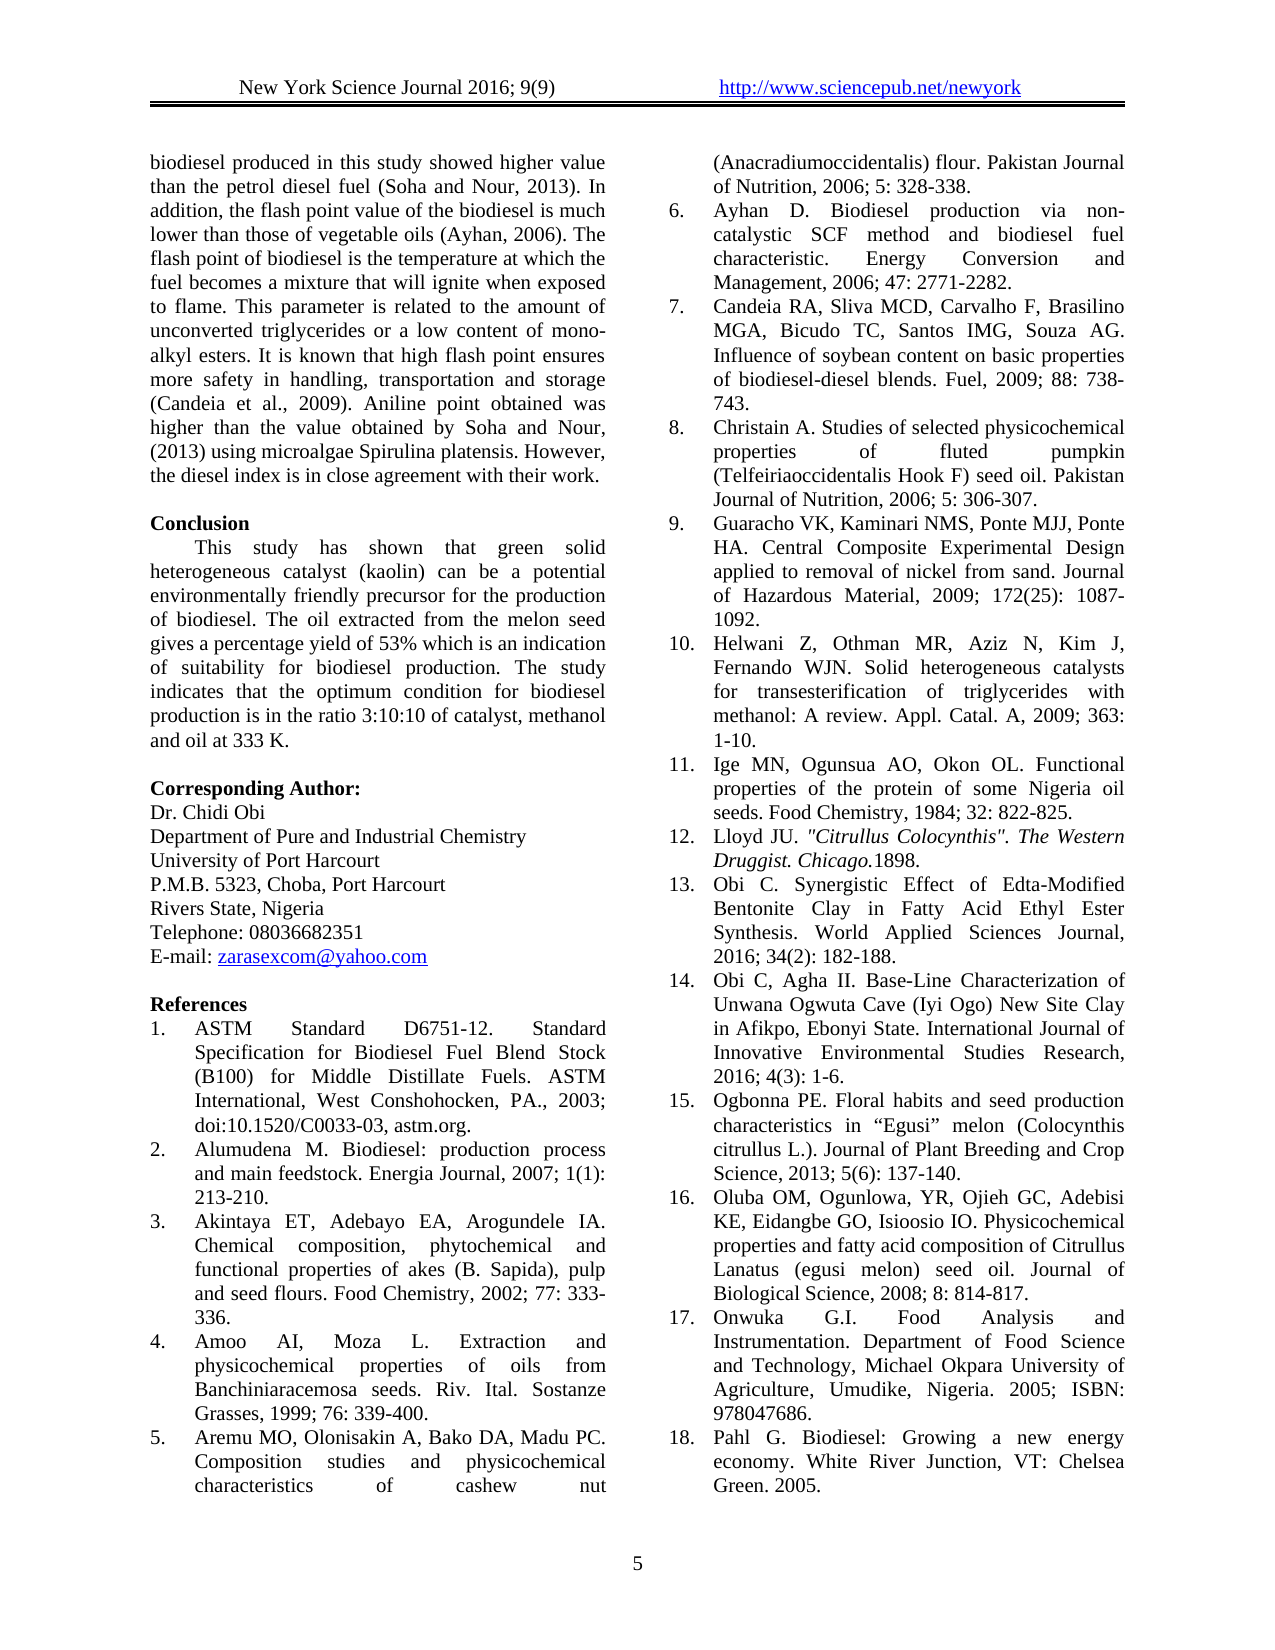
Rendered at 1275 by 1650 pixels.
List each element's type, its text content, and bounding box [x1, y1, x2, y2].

list Aremu MO, Olonisakin A, Bako DA, Madu PC. Composition studies and physicochemical characteristics of cashew nut (Anacradiumoccidentalis) flour. Pakistan Journal of Nutrition, 2006; 5: 328-338. [150, 1425, 606, 1497]
list Candeia RA, Sliva MCD, Carvalho F, Brasilino MGA, Bicudo TC, Santos IMG, Souza AG. Influence of soybean content on basic properties of biodiesel-diesel blends. Fuel, 2009; 88: 738-743. [669, 294, 1125, 415]
text Dr. Chidi Obi [150, 800, 606, 824]
list Helwani Z, Othman MR, Aziz N, Kim J, Fernando WJN. Solid heterogeneous catalysts for transesterification of triglycerides with methanol: A review. Appl. Catal. A, 2009; 363: 1-10. [669, 631, 1125, 752]
list Ige MN, Ogunsua AO, Okon OL. Functional properties of the protein of some Nigeria oil seeds. Food Chemistry, 1984; 32: 822-825. [669, 752, 1125, 824]
list Obi C, Agha II. Base-Line Characterization of Unwana Ogwuta Cave (Iyi Ogo) New Site Clay in Afikpo, Ebonyi State. International Journal of Innovative Environmental Studies Research, 2016; 4(3): 1-6. [669, 968, 1125, 1088]
list Alumudena M. Biodiesel: production process and main feedstock. Energia Journal, 2007; 1(1): 213-210. [150, 1137, 606, 1209]
text Conclusion [150, 511, 606, 535]
list Oluba OM, Ogunlowa, YR, Ojieh GC, Adebisi KE, Eidangbe GO, Isioosio IO. Physicochemical properties and fatty acid composition of Citrullus Lanatus (egusi melon) seed oil. Journal of Biological Science, 2008; 8: 814-817. [669, 1185, 1125, 1305]
list Guaracho VK, Kaminari NMS, Ponte MJJ, Ponte HA. Central Composite Experimental Design applied to removal of nickel from sand. Journal of Hazardous Material, 2009; 172(25): 1087-1092. [669, 511, 1125, 631]
text References [150, 992, 606, 1016]
text Department of Pure and Industrial Chemistry [150, 824, 606, 848]
list Aremu MO, Olonisakin A, Bako DA, Madu PC. Composition studies and physicochemical characteristics of cashew nut (Anacradiumoccidentalis) flour. Pakistan Journal of Nutrition, 2006; 5: 328-338. [669, 150, 1125, 198]
list ASTM Standard D6751-12. Standard Specification for Biodiesel Fuel Blend Stock (B100) for Middle Distillate Fuels. ASTM International, West Conshohocken, PA., 2003; doi:10.1520/C0033-03, astm.org. [150, 1016, 606, 1137]
text P.M.B. 5323, Choba, Port Harcourt [150, 872, 606, 896]
text E-mail: zarasexcom@yahoo.com [150, 944, 606, 968]
list Ayhan D. Biodiesel production via non-catalystic SCF method and biodiesel fuel characteristic. Energy Conversion and Management, 2006; 47: 2771-2282. [669, 198, 1125, 294]
list Obi C. Synergistic Effect of Edta-Modified Bentonite Clay in Fatty Acid Ethyl Ester Synthesis. World Applied Sciences Journal, 2016; 34(2): 182-188. [669, 872, 1125, 968]
list Christain A. Studies of selected physicochemical properties of fluted pumpkin (Telfeiriaoccidentalis Hook F) seed oil. Pakistan Journal of Nutrition, 2006; 5: 306-307. [669, 415, 1125, 511]
list Ogbonna PE. Floral habits and seed production characteristics in “Egusi” melon (Colocynthis citrullus L.). Journal of Plant Breeding and Crop Science, 2013; 5(6): 137-140. [669, 1088, 1125, 1185]
text Telephone: 08036682351 [150, 920, 606, 944]
text This study has shown that green solid heterogeneous catalyst (kaolin) can be a potential environmentally friendly precursor for the production of biodiesel. The oil extracted from the melon seed gives a percentage yield of 53% which is an indication of suitability for biodiesel production. The study indicates that the optimum condition for biodiesel production is in the ratio 3:10:10 of catalyst, methanol and oil at 333 K. [150, 535, 606, 752]
list Amoo AI, Moza L. Extraction and physicochemical properties of oils from Banchiniaracemosa seeds. Riv. Ital. Sostanze Grasses, 1999; 76: 339-400. [150, 1329, 606, 1425]
text Rivers State, Nigeria [150, 896, 606, 920]
list Onwuka G.I. Food Analysis and Instrumentation. Department of Food Science and Technology, Michael Okpara University of Agriculture, Umudike, Nigeria. 2005; ISBN: 978047686. [669, 1305, 1125, 1425]
list Akintaya ET, Adebayo EA, Arogundele IA. Chemical composition, phytochemical and functional properties of akes (B. Sapida), pulp and seed flours. Food Chemistry, 2002; 77: 333-336. [150, 1209, 606, 1329]
list Lloyd JU. "Citrullus Colocynthis". The Western Druggist. Chicago.1898. [669, 824, 1125, 872]
text Corresponding Author: [150, 776, 606, 800]
list Pahl G. Biodiesel: Growing a new energy economy. White River Junction, VT: Chelsea Green. 2005. [669, 1425, 1125, 1497]
text University of Port Harcourt [150, 848, 606, 872]
